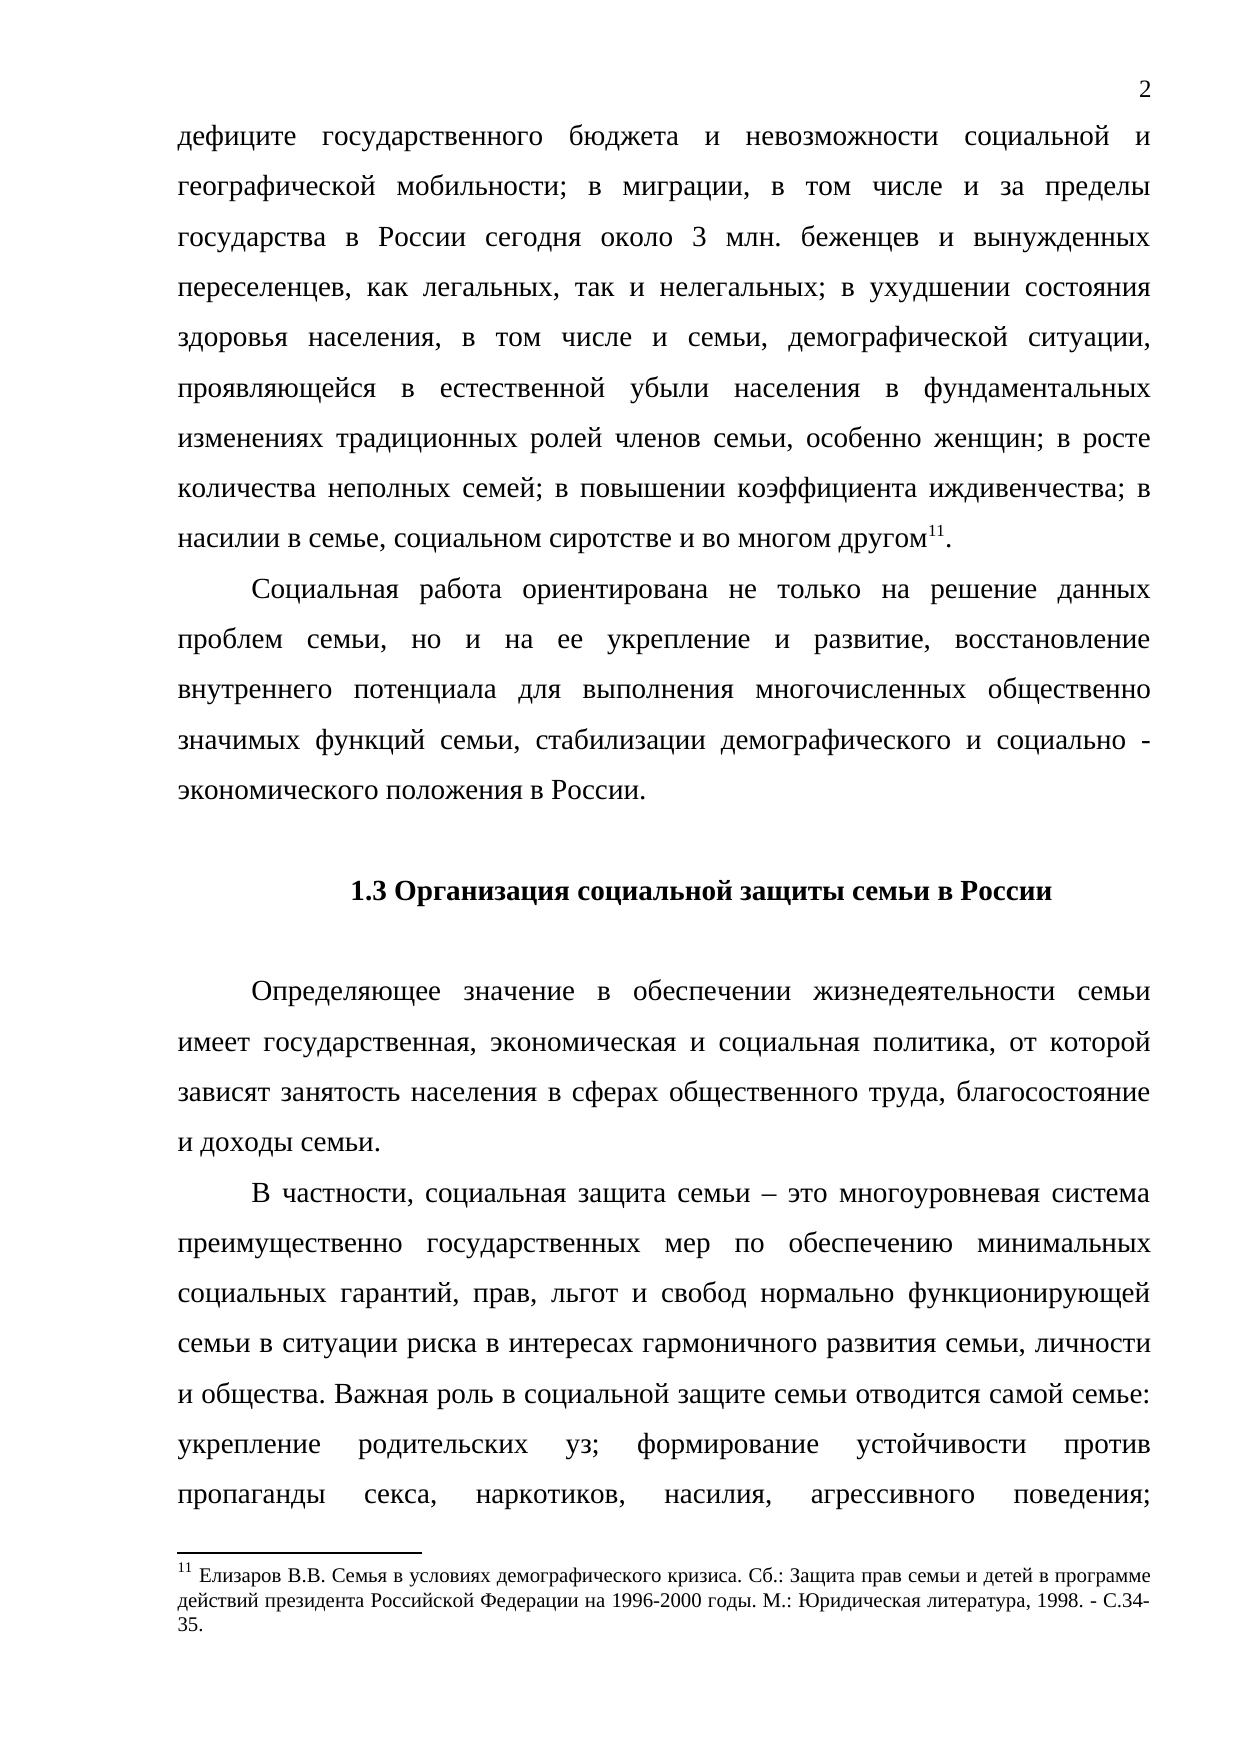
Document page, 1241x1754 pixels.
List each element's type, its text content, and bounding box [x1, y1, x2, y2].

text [177, 118, 1152, 554]
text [177, 1175, 1152, 1510]
text Определяющее значение в обеспечении жизнедеятельности семьи имеет государственная, экономическая и социальная политика, от которой зависят занятость населения в сферах общественного труда, благосостояние и доходы семьи. [177, 973, 1152, 1158]
text 1.3 Организация социальной защиты семьи в России [177, 873, 1152, 906]
text Социальная работа ориентирована не только на решение данных проблем семьи, но и на ее укрепление и развитие, восстановление внутреннего потенциала для выполнения многочисленных общественно значимых функций семьи, стабилизации демографического и социально - экономического положения в России. [177, 571, 1152, 806]
